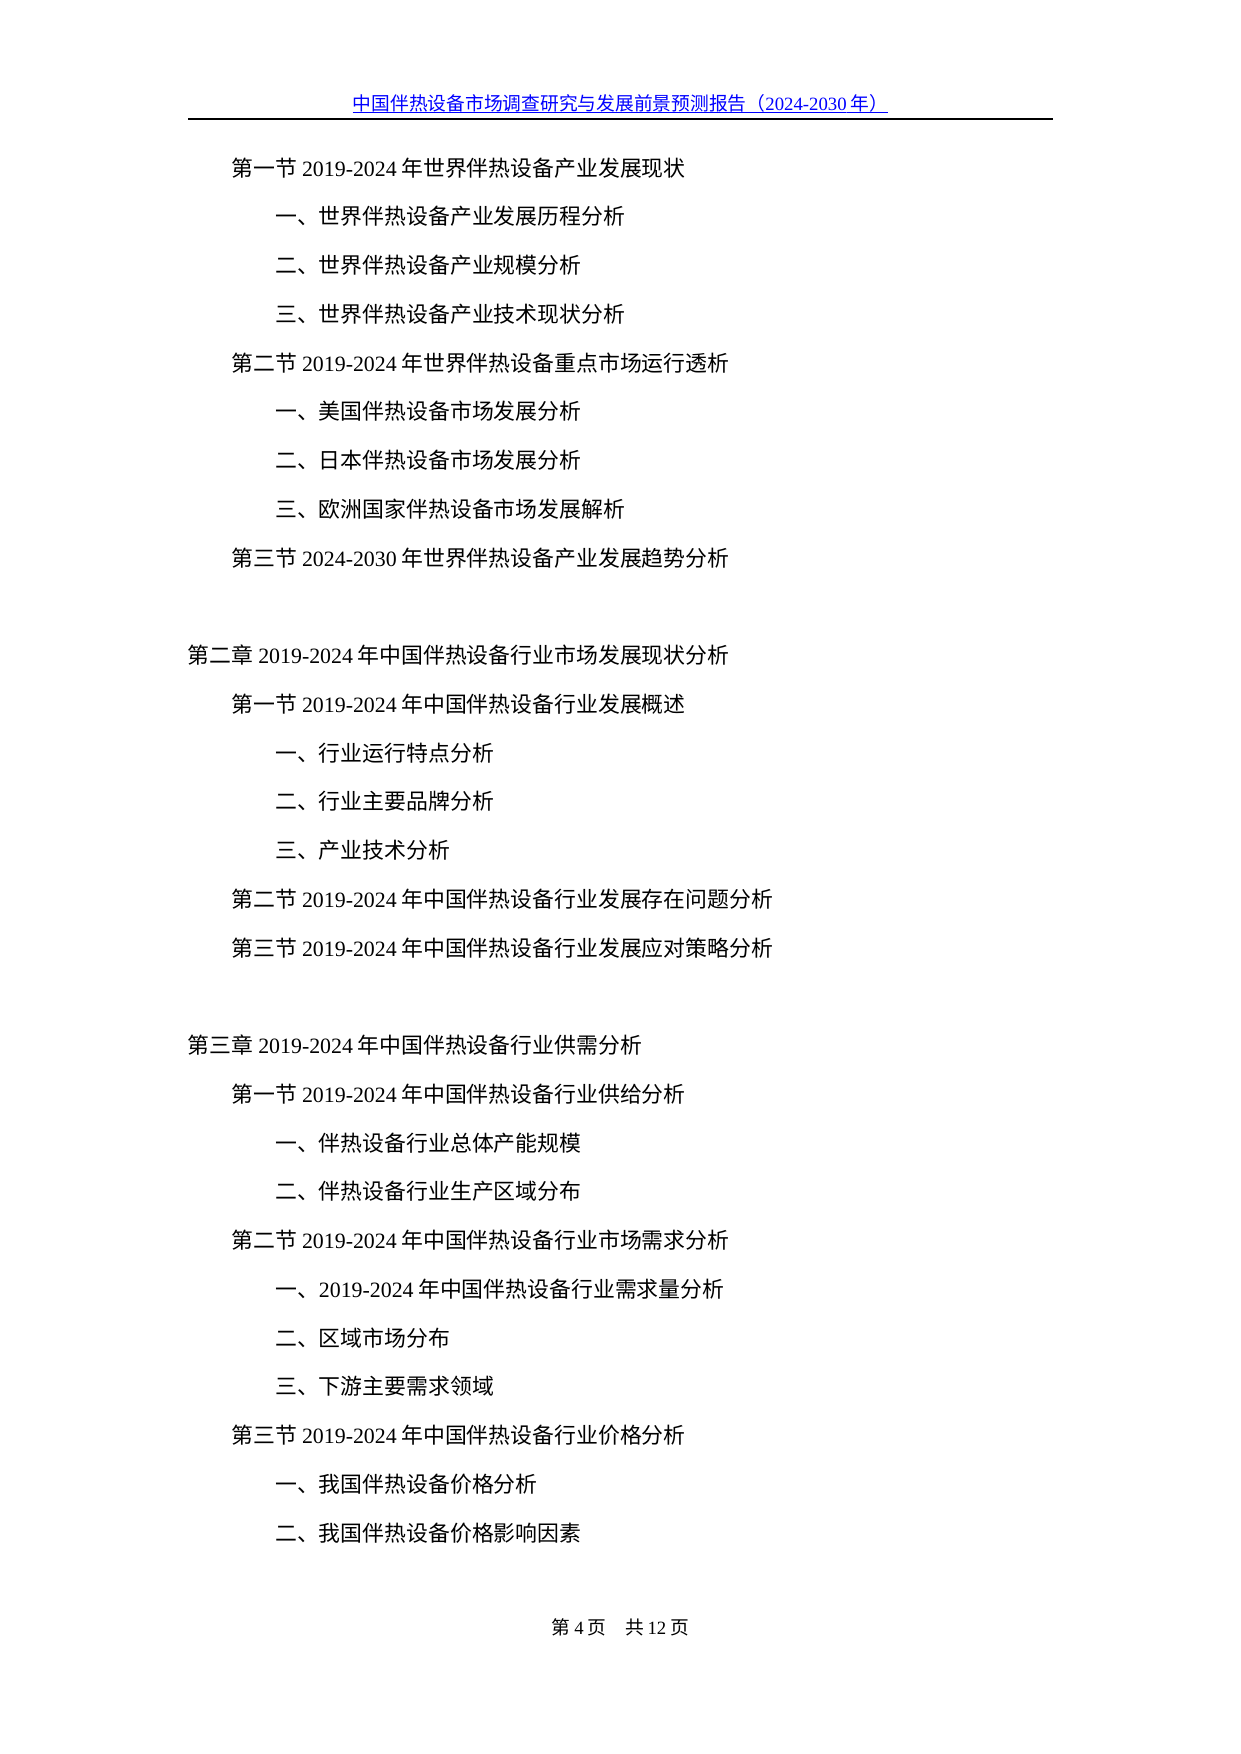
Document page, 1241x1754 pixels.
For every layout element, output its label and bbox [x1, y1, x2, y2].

text [187, 150, 1053, 1548]
